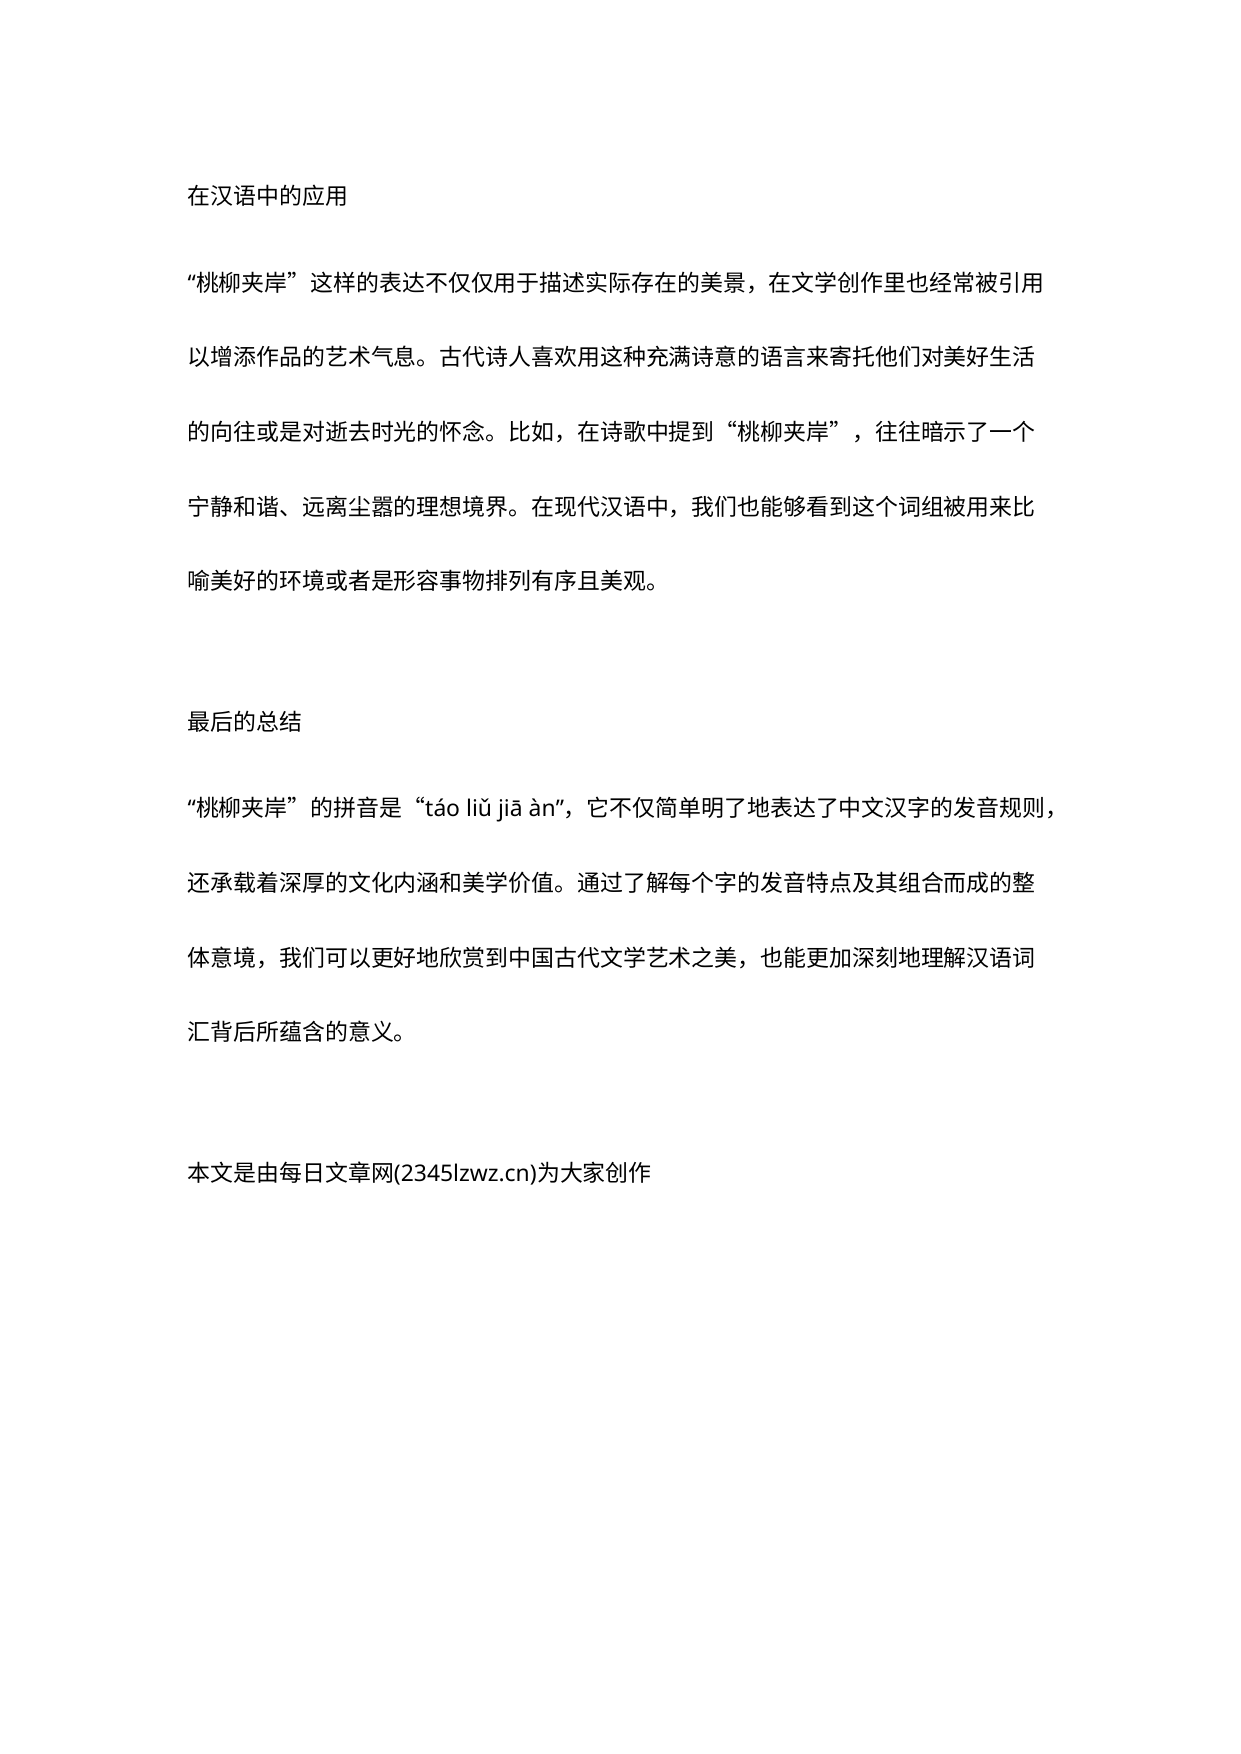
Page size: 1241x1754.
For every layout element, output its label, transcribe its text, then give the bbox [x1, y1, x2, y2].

text 最后的总结 [187, 688, 1053, 753]
text “桃柳夹岸”的拼音是“táo liǔ jiā àn”，它不仅简单明了地表达了中文汉字的发音规则，还承载着深厚的文化内涵和美学价值。通过了解每个字的发音特点及其组合而成的整体意境，我们可以更好地欣赏到中国古代文学艺术之美，也能更加深刻地理解汉语词汇背后所蕴含的意义。 [187, 774, 1053, 1063]
text 本文是由每日文章网(2345lzwz.cn)为大家创作 [187, 1139, 1053, 1204]
text “桃柳夹岸”这样的表达不仅仅用于描述实际存在的美景，在文学创作里也经常被引用以增添作品的艺术气息。古代诗人喜欢用这种充满诗意的语言来寄托他们对美好生活的向往或是对逝去时光的怀念。比如，在诗歌中提到“桃柳夹岸”，往往暗示了一个宁静和谐、远离尘嚣的理想境界。在现代汉语中，我们也能够看到这个词组被用来比喻美好的环境或者是形容事物排列有序且美观。 [187, 248, 1053, 612]
text 在汉语中的应用 [187, 162, 1053, 227]
